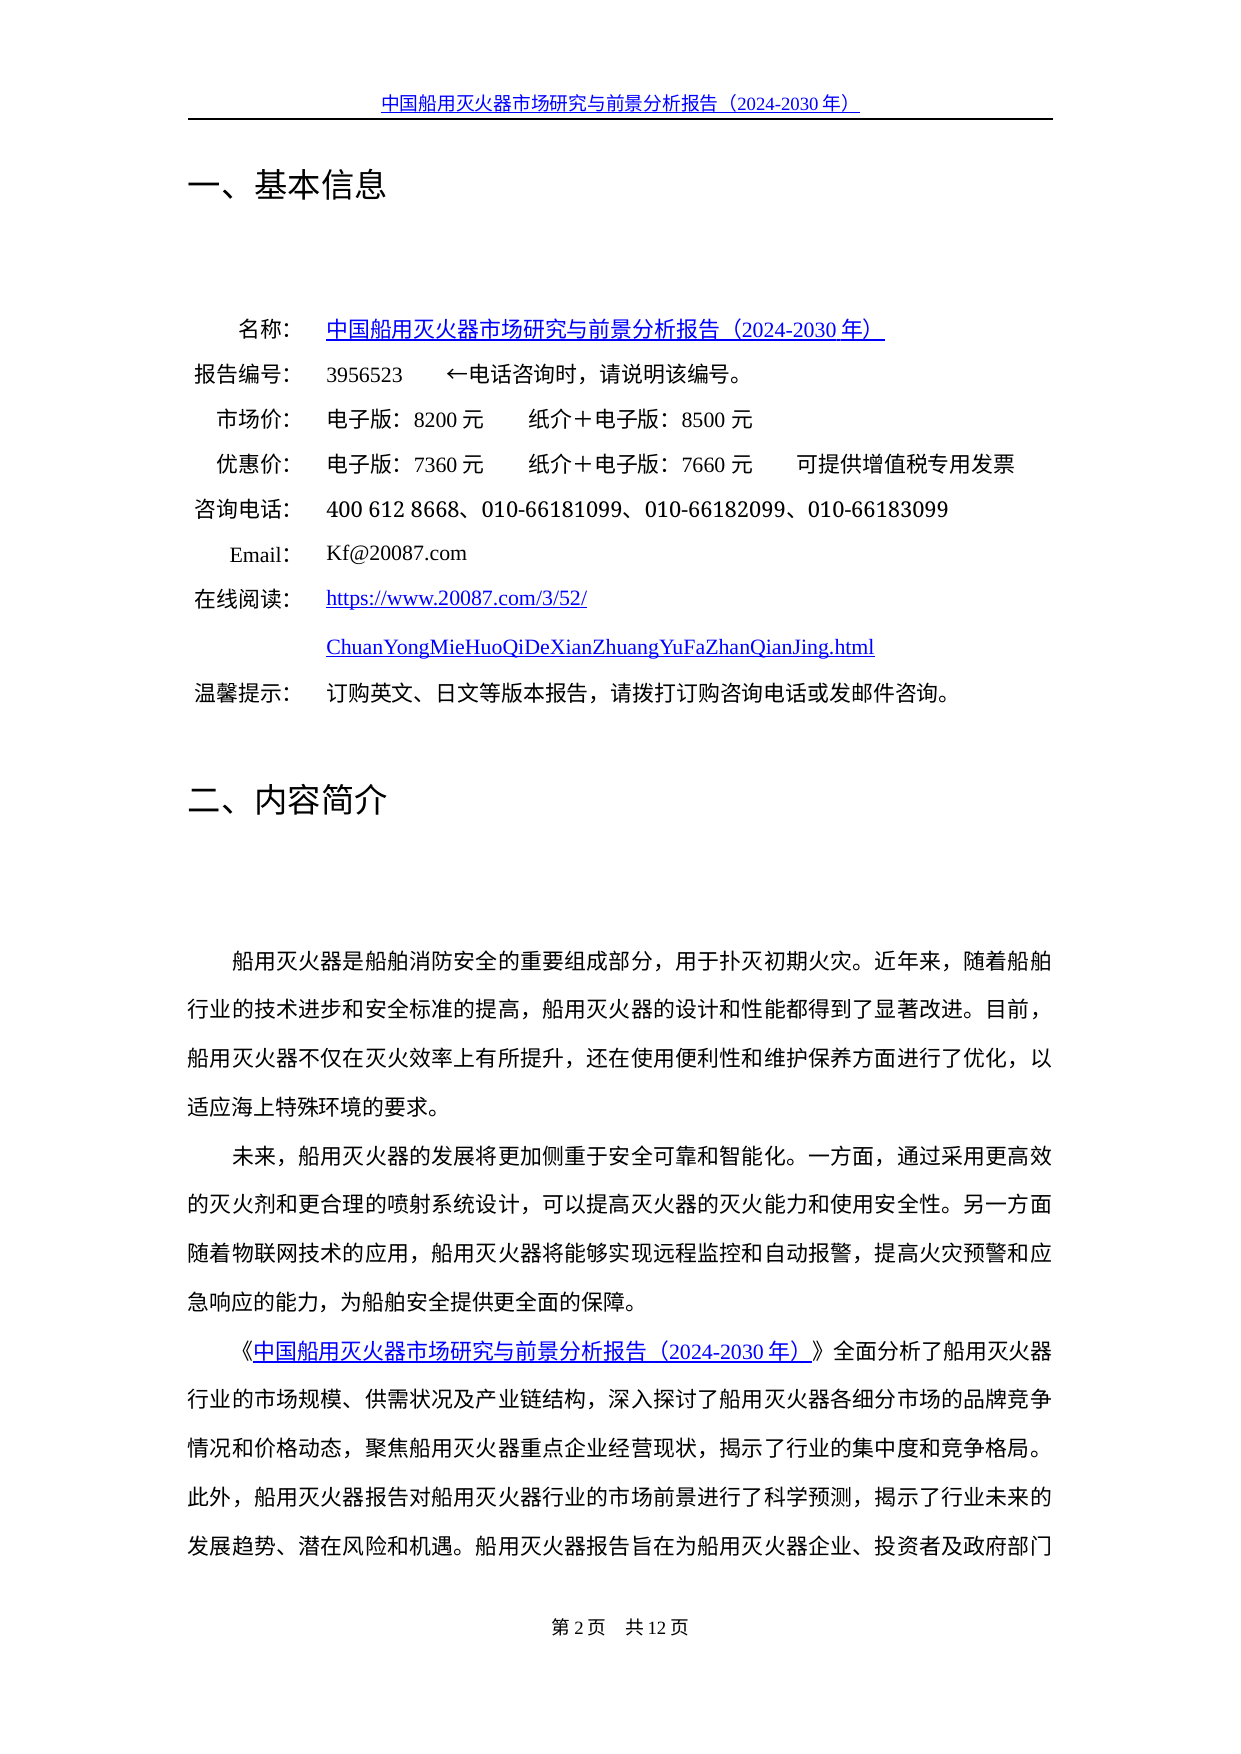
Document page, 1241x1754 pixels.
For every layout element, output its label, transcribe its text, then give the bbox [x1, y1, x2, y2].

table_header 名称： [167, 312, 315, 357]
table_cell Kf@20087.com [315, 537, 1073, 582]
table_cell 报告编号： [167, 357, 315, 402]
table_cell 电子版：7360 元 纸介＋电子版：7660 元 可提供增值税专用发票 [315, 447, 1073, 492]
table_cell Email： [167, 537, 315, 582]
table_cell 在线阅读： [167, 582, 315, 675]
table_cell 电子版：8200 元 纸介＋电子版：8500 元 [315, 402, 1073, 447]
table_cell 400 612 8668、010-66181099、010-66182099、010-66183099 [315, 492, 1073, 537]
table_cell 温馨提示： [167, 675, 315, 720]
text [187, 943, 1053, 1561]
table_cell 3956523 ←电话咨询时，请说明该编号。 [315, 357, 1073, 402]
table_cell 咨询电话： [167, 492, 315, 537]
table_cell [315, 582, 1073, 675]
table_cell 订购英文、日文等版本报告，请拨打订购咨询电话或发邮件咨询。 [315, 675, 1073, 720]
title 一、基本信息 [187, 150, 1053, 215]
table_cell 优惠价： [167, 447, 315, 492]
table_header 中国船用灭火器市场研究与前景分析报告（2024-2030年） [315, 312, 1073, 357]
title 二、内容简介 [187, 766, 1053, 831]
table_cell 市场价： [167, 402, 315, 447]
